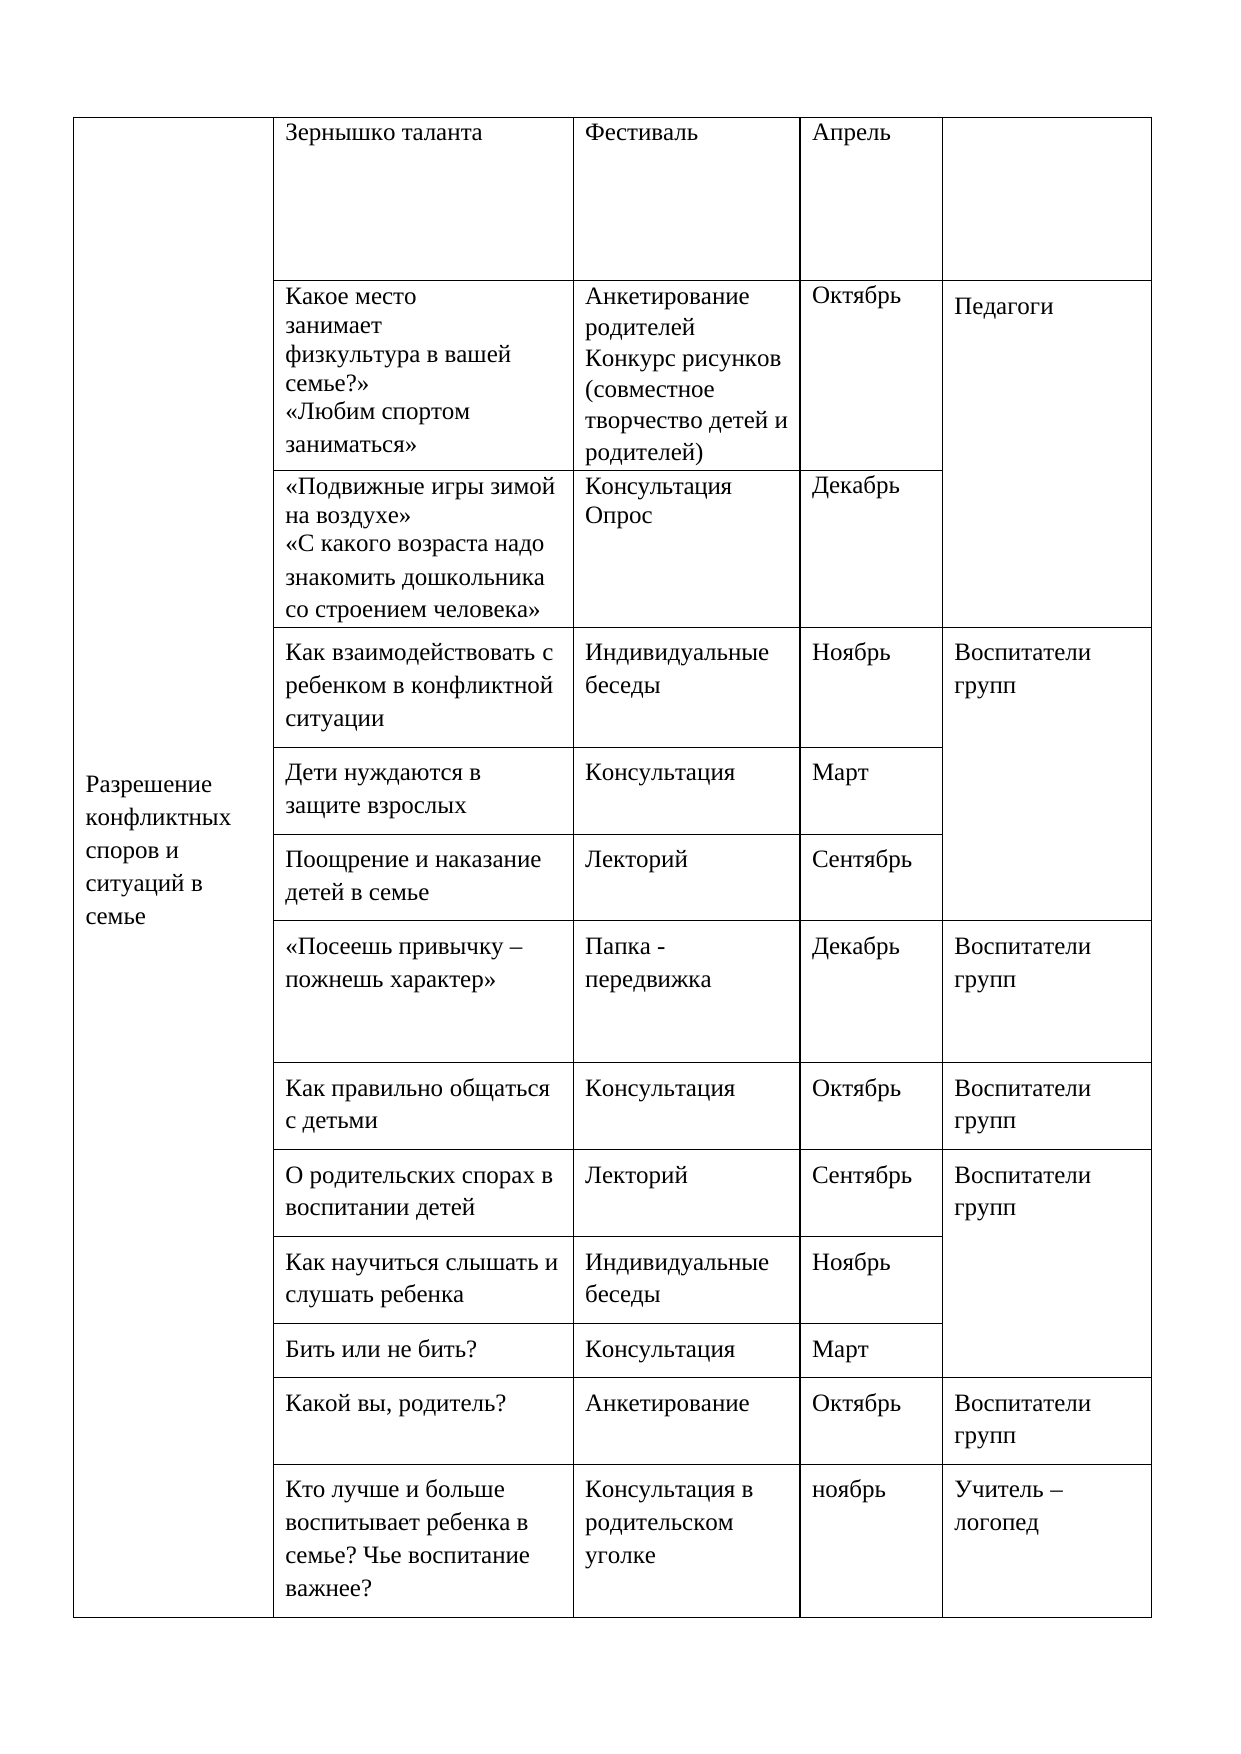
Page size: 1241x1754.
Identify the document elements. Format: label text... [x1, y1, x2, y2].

table_cell Как научиться слышать и слушать ребенка [274, 1237, 573, 1323]
table_header Разрешение конфликтных споров и ситуаций в семье [74, 118, 273, 1617]
table_cell Консультация [574, 1324, 799, 1377]
table_cell О родительских спорах в воспитании детей [274, 1150, 573, 1236]
table_cell Индивидуальные беседы [574, 628, 799, 747]
table_header [943, 118, 1151, 280]
table_cell Консультация в родительском уголке [574, 1465, 799, 1617]
table_cell Октябрь [801, 1378, 942, 1464]
table_cell Воспитатели групп [943, 1378, 1151, 1464]
table_cell Кто лучше и больше воспитывает ребенка в семье? Чье воспитание важнее? [274, 1465, 573, 1617]
table_header Фестиваль [574, 118, 799, 280]
table_cell Анкетирование [574, 1378, 799, 1464]
table_cell Педагоги [943, 281, 1151, 627]
table_cell Воспитатели групп [943, 628, 1151, 920]
table_cell Консультация [574, 1063, 799, 1149]
table_cell Октябрь [801, 1063, 942, 1149]
table_cell Как взаимодействовать с ребенком в конфликтной ситуации [274, 628, 573, 747]
table_cell Консультация Опрос [574, 471, 799, 627]
table_cell Бить или не бить? [274, 1324, 573, 1377]
table_cell Поощрение и наказание детей в семье [274, 835, 573, 920]
table_cell Анкетирование родителей Конкурс рисунков (совместное творчество детей и родителей) [574, 281, 799, 470]
table_cell «Посеешь привычку – пожнешь характер» [274, 921, 573, 1062]
table_cell Март [801, 748, 942, 833]
table_cell Какой вы, родитель? [274, 1378, 573, 1464]
table_cell Как правильно общаться с детьми [274, 1063, 573, 1149]
table_cell Воспитатели групп [943, 921, 1151, 1062]
table_cell Воспитатели групп [943, 1063, 1151, 1149]
table_cell Ноябрь [801, 1237, 942, 1323]
table_cell Ноябрь [801, 628, 942, 747]
table_header Апрель [801, 118, 942, 280]
table_cell Индивидуальные беседы [574, 1237, 799, 1323]
table_cell Октябрь [801, 281, 942, 470]
table_cell «Подвижные игры зимой на воздухе» «С какого возраста надо знакомить дошкольника со строением человека» [274, 471, 573, 627]
table_cell Сентябрь [801, 835, 942, 920]
table_cell Декабрь [801, 921, 942, 1062]
table_cell Лекторий [574, 835, 799, 920]
table_cell Декабрь [801, 471, 942, 627]
table_cell Консультация [574, 748, 799, 833]
table_cell Папка - передвижка [574, 921, 799, 1062]
table_cell Дети нуждаются в защите взрослых [274, 748, 573, 833]
table_cell Сентябрь [801, 1150, 942, 1236]
table_cell Лекторий [574, 1150, 799, 1236]
table_cell Воспитатели групп [943, 1150, 1151, 1377]
table_header Зернышко таланта [274, 118, 573, 280]
table_cell Март [801, 1324, 942, 1377]
table_cell Учитель – логопед [943, 1465, 1151, 1617]
table_cell Какое место занимает физкультура в вашей семье?» «Любим спортом заниматься» [274, 281, 573, 470]
table_cell ноябрь [801, 1465, 942, 1617]
